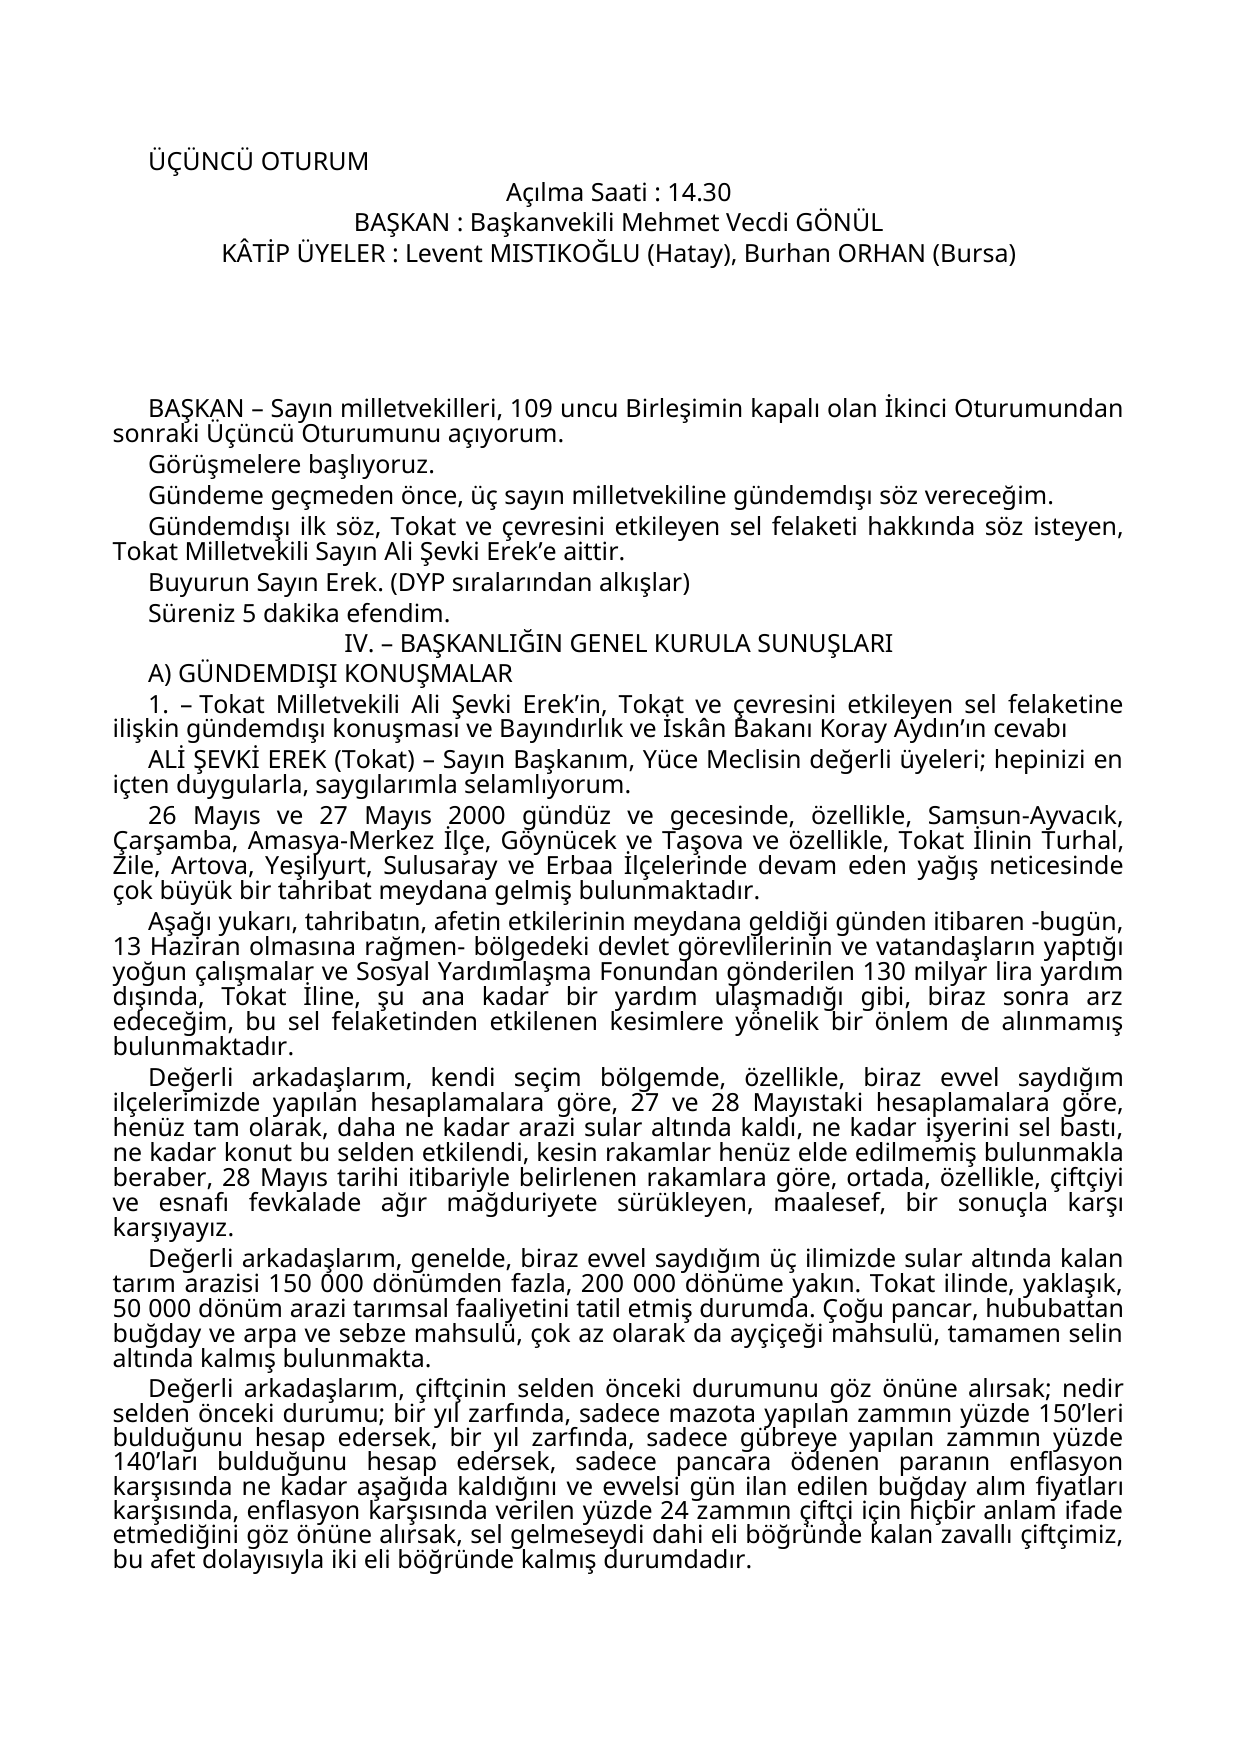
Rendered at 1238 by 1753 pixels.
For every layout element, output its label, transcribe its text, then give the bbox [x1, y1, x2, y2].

text Değerli arkadaşlarım, çiftçinin selden önceki durumunu göz önüne alırsak; nedir selden önceki durumu; bir yıl zarfında, sadece mazota yapılan zammın yüzde 150’leri bulduğunu hesap edersek, bir yıl zarfında, sadece gübreye yapılan zammın yüzde 140’ları bulduğunu hesap edersek, sadece pancara ödenen paranın enflasyon karşısında ne kadar aşağıda kaldığını ve evvelsi gün ilan edilen buğday alım fiyatları karşısında, enflasyon karşısında verilen yüzde 24 zammın çiftçi için hiçbir anlam ifade etmediğini göz önüne alırsak, sel gelmeseydi dahi eli böğründe kalan zavallı çiftçimiz, bu afet dolayısıyla iki eli böğründe kalmış durumdadır. [112, 1378, 1125, 1573]
text Görüşmelere başlıyoruz. [112, 453, 1125, 478]
text BAŞKAN : Başkanvekili Mehmet Vecdi GÖNÜL [112, 212, 1125, 237]
text IV. – BAŞKANLIĞIN GENEL KURULA SUNUŞLARI [112, 633, 1125, 657]
text 1. – Tokat Milletvekili Ali Şevki Erek’in, Tokat ve çevresini etkileyen sel felaketine ilişkin gündemdışı konuşması ve Bayındırlık ve İskân Bakanı Koray Aydın’ın cevabı [112, 694, 1125, 742]
text KÂTİP ÜYELER : Levent MISTIKOĞLU (Hatay), Burhan ORHAN (Bursa) [112, 243, 1125, 268]
text ALİ ŞEVKİ EREK (Tokat) – Sayın Başkanım, Yüce Meclisin değerli üyeleri; hepinizi en içten duygularla, saygılarımla selamlıyorum. [112, 748, 1125, 798]
text Açılma Saati : 14.30 [112, 181, 1125, 206]
text Değerli arkadaşlarım, genelde, biraz evvel saydığım üç ilimizde sular altında kalan tarım arazisi 150 000 dönümden fazla, 200 000 dönüme yakın. Tokat ilinde, yaklaşık, 50 000 dönüm arazi tarımsal faaliyetini tatil etmiş durumda. Çoğu pancar, hububattan buğday ve arpa ve sebze mahsulü, çok az olarak da ayçiçeği mahsulü, tamamen selin altında kalmış bulunmakta. [112, 1247, 1125, 1372]
text ÜÇÜNCÜ OTURUM [112, 150, 1125, 175]
text Süreniz 5 dakika efendim. [112, 602, 1125, 627]
text A) GÜNDEMDIŞI KONUŞMALAR [112, 663, 1125, 688]
text Gündeme geçmeden önce, üç sayın milletvekiline gündemdışı söz vereceğim. [112, 484, 1125, 509]
text Buyurun Sayın Erek. (DYP sıralarından alkışlar) [112, 571, 1125, 596]
text Gündemdışı ilk söz, Tokat ve çevresini etkileyen sel felaketi hakkında söz isteyen, Tokat Milletvekili Sayın Ali Şevki Erek’e aittir. [112, 515, 1125, 565]
text 26 Mayıs ve 27 Mayıs 2000 gündüz ve gecesinde, özellikle, Samsun-Ayvacık, Çarşamba, Amasya-Merkez İlçe, Göynücek ve Taşova ve özellikle, Tokat İlinin Turhal, Zile, Artova, Yeşilyurt, Sulusaray ve Erbaa İlçelerinde devam eden yağış neticesinde çok büyük bir tahribat meydana gelmiş bulunmaktadır. [112, 804, 1125, 904]
text BAŞKAN – Sayın milletvekilleri, 109 uncu Birleşimin kapalı olan İkinci Oturumundan sonraki Üçüncü Oturumunu açıyorum. [112, 397, 1125, 447]
text Değerli arkadaşlarım, kendi seçim bölgemde, özellikle, biraz evvel saydığım ilçelerimizde yapılan hesaplamalara göre, 27 ve 28 Mayıstaki hesaplamalara göre, henüz tam olarak, daha ne kadar arazi sular altında kaldı, ne kadar işyerini sel bastı, ne kadar konut bu selden etkilendi, kesin rakamlar henüz elde edilmemiş bulunmakla beraber, 28 Mayıs tarihi itibariyle belirlenen rakamlara göre, ortada, özellikle, çiftçiyi ve esnafı fevkalade ağır mağduriyete sürükleyen, maalesef, bir sonuçla karşı karşıyayız. [112, 1066, 1125, 1241]
text Aşağı yukarı, tahribatın, afetin etkilerinin meydana geldiği günden itibaren -bugün, 13 Haziran olmasına rağmen- bölgedeki devlet görevlilerinin ve vatandaşların yaptığı yoğun çalışmalar ve Sosyal Yardımlaşma Fonundan gönderilen 130 milyar lira yardım dışında, Tokat İline, şu ana kadar bir yardım ulaşmadığı gibi, biraz sonra arz edeceğim, bu sel felaketinden etkilenen kesimlere yönelik bir önlem de alınmamış bulunmaktadır. [112, 910, 1125, 1060]
